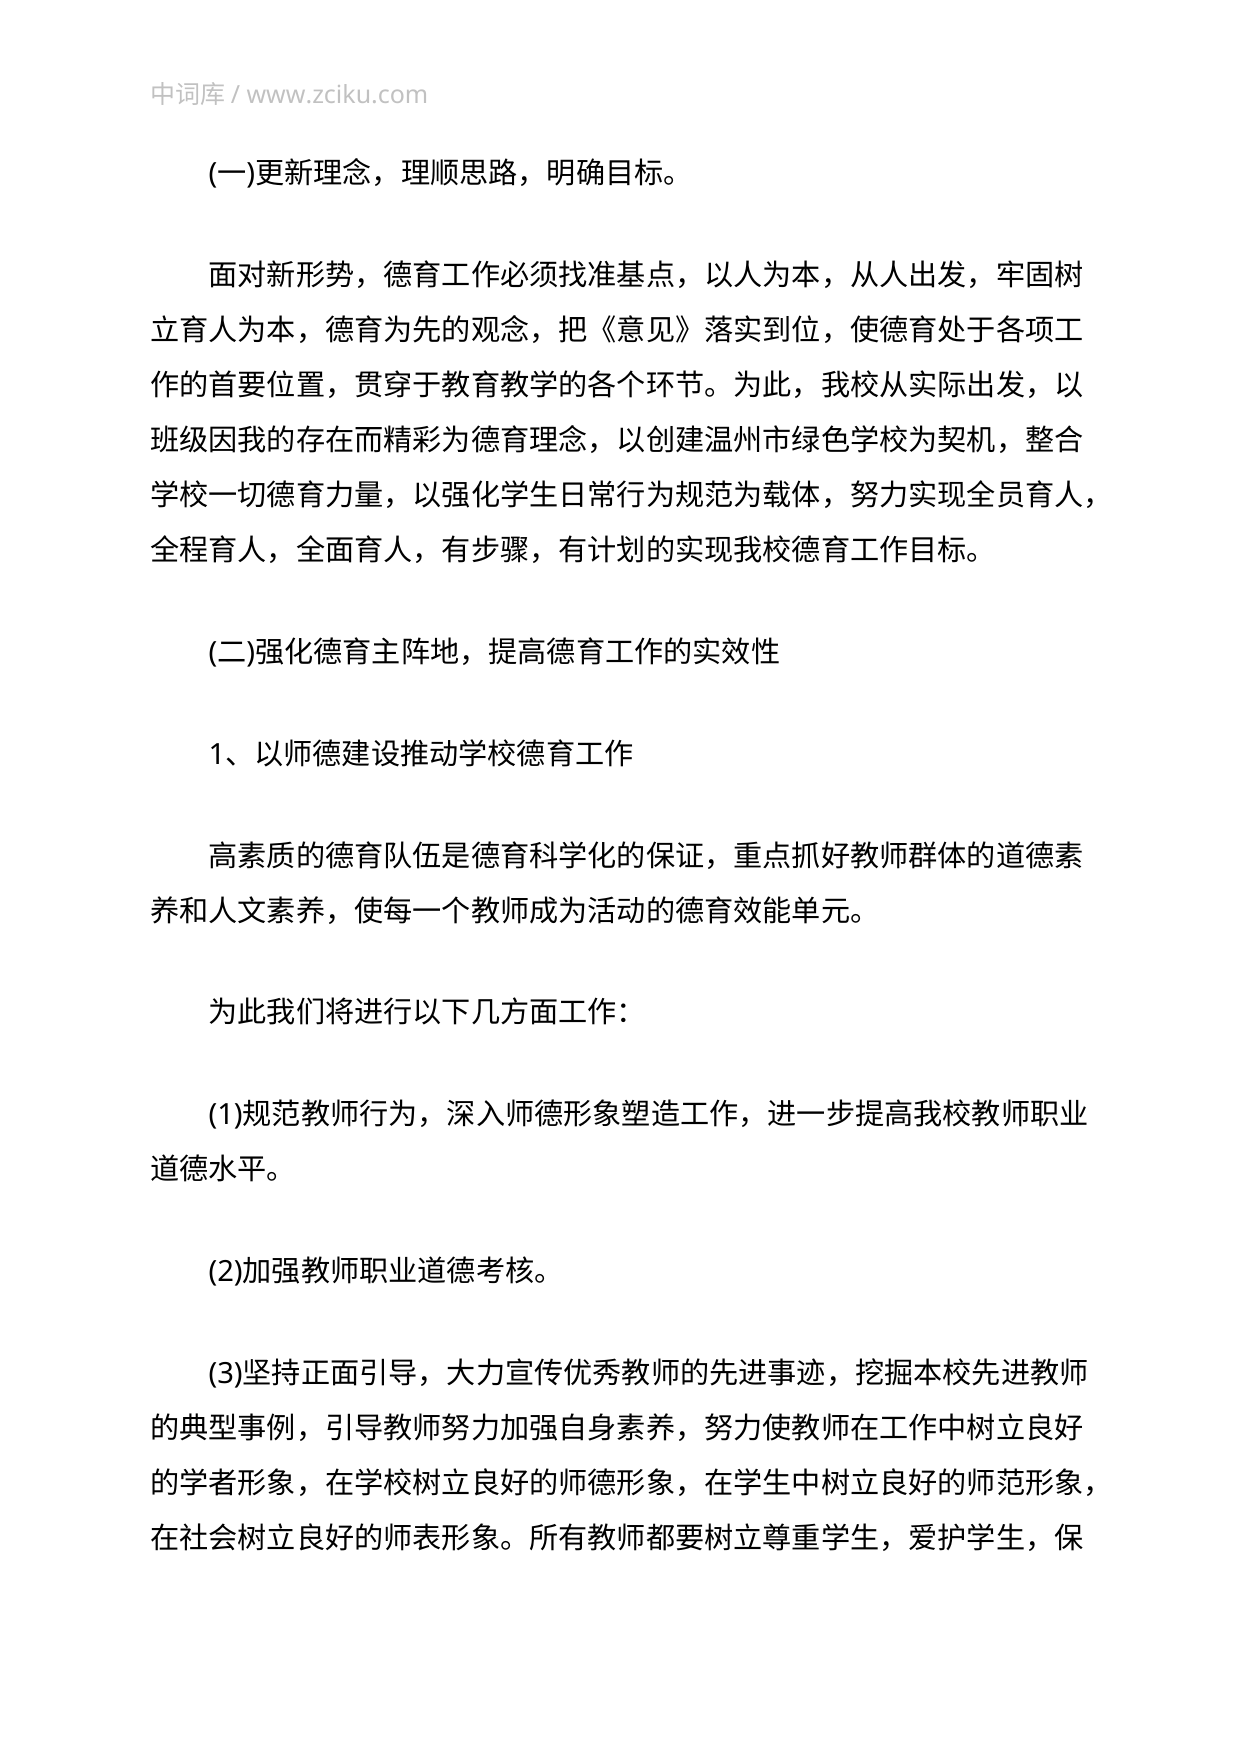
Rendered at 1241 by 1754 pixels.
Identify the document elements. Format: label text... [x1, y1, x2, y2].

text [150, 1349, 1090, 1556]
text 1、以师德建设推动学校德育工作 [150, 730, 1090, 773]
text 高素质的德育队伍是德育科学化的保证，重点抓好教师群体的道德素养和人文素养，使每一个教师成为活动的德育效能单元。 [150, 832, 1090, 929]
text (二)强化德育主阵地，提高德育工作的实效性 [150, 628, 1090, 671]
text (一)更新理念，理顺思路，明确目标。 [150, 150, 1090, 192]
text (1)规范教师行为，深入师德形象塑造工作，进一步提高我校教师职业道德水平。 [150, 1091, 1090, 1188]
text 为此我们将进行以下几方面工作： [150, 989, 1090, 1031]
text (2)加强教师职业道德考核。 [150, 1247, 1090, 1290]
text 面对新形势，德育工作必须找准基点，以人为本，从人出发，牢固树立育人为本，德育为先的观念，把《意见》落实到位，使德育处于各项工作的首要位置，贯穿于教育教学的各个环节。为此，我校从实际出发，以班级因我的存在而精彩为德育理念，以创建温州市绿色学校为契机，整合学校一切德育力量，以强化学生日常行为规范为载体，努力实现全员育人，全程育人，全面育人，有步骤，有计划的实现我校德育工作目标。 [150, 252, 1090, 569]
